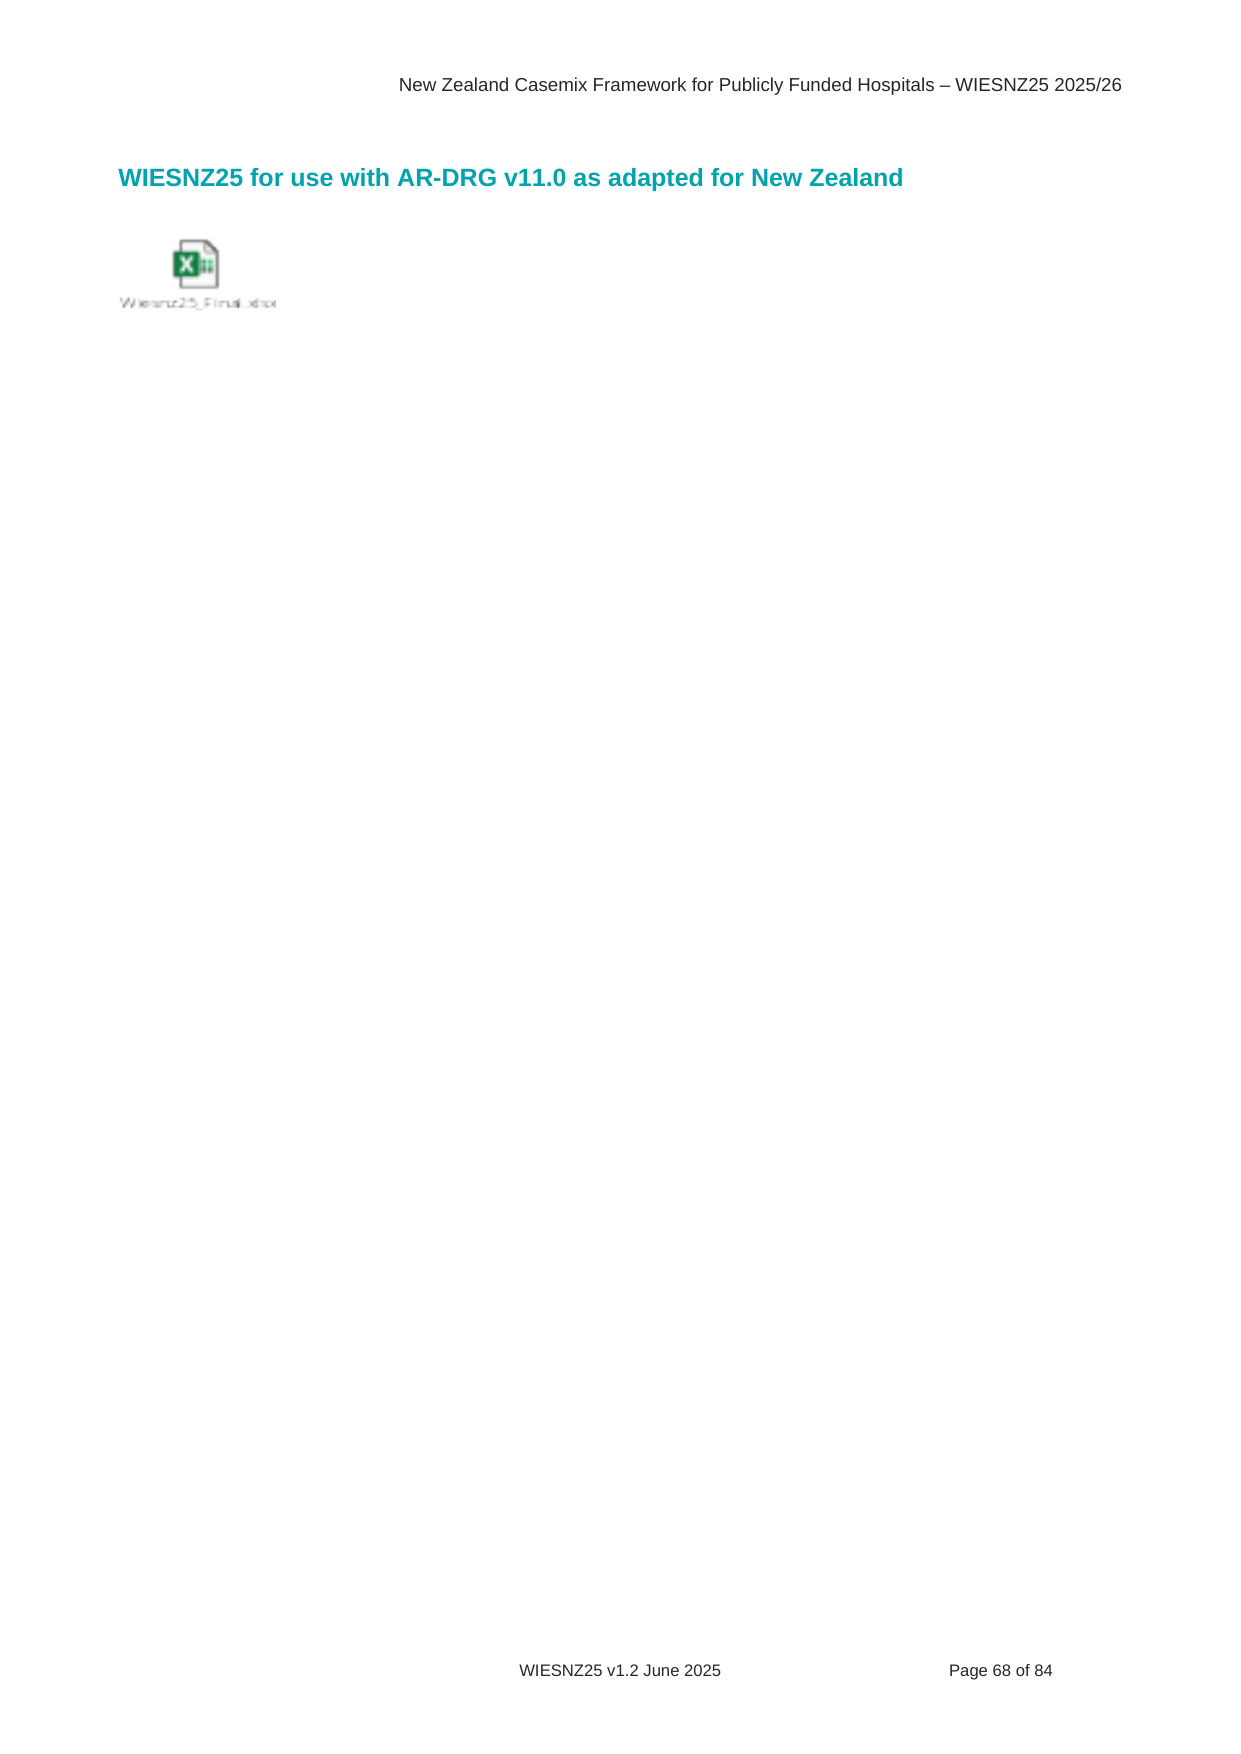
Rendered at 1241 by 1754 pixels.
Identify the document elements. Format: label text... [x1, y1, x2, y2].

subtitle WIESNZ25 for use with AR-DRG v11.0 as adapted for New Zealand [118, 162, 1122, 191]
